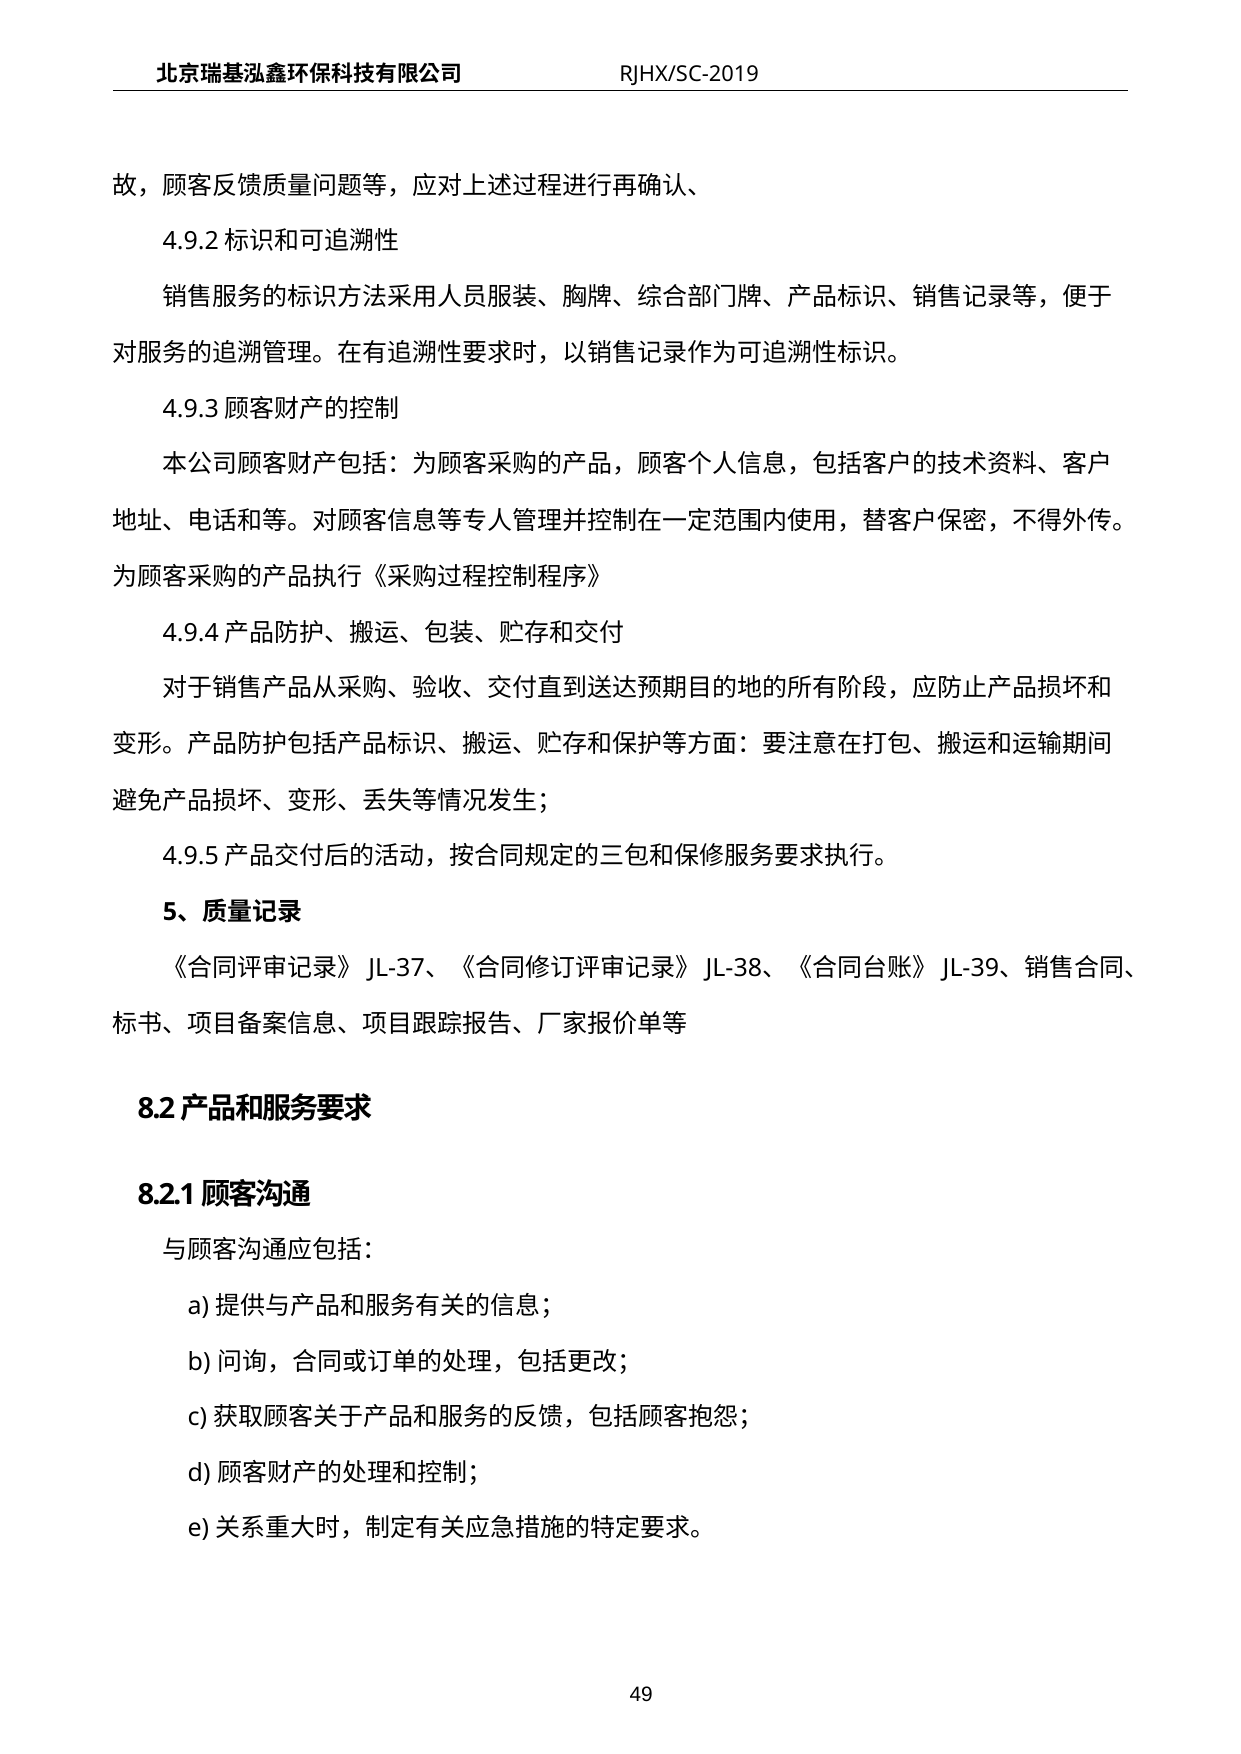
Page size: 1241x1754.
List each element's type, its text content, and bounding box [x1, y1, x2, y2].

subtitle 8.2 产品和服务要求 [137, 1069, 1128, 1144]
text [112, 164, 1128, 202]
text e) 关系重大时，制定有关应急措施的特定要求。 [137, 1507, 1128, 1545]
text 《合同评审记录》 JL-37、《合同修订评审记录》 JL-38、《合同台账》 JL-39、销售合同、标书、项目备案信息、项目跟踪报告、厂家报价单等 [112, 946, 1128, 1040]
text 标识和可追溯性 [112, 220, 1128, 258]
subtitle 8.2.1 顾客沟通 [137, 1154, 1128, 1229]
text 产品交付后的活动，按合同规定的三包和保修服务要求执行。 [112, 835, 1128, 873]
text 本公司顾客财产包括：为顾客采购的产品，顾客个人信息，包括客户的技术资料、客户地址、电话和等。对顾客信息等专人管理并控制在一定范围内使用，替客户保密，不得外传。为顾客采购的产品执行《采购过程控制程序》 [112, 443, 1128, 593]
text 销售服务的标识方法采用人员服装、胸牌、综合部门牌、产品标识、销售记录等，便于对服务的追溯管理。在有追溯性要求时，以销售记录作为可追溯性标识。 [112, 276, 1128, 369]
text 顾客财产的控制 [112, 388, 1128, 425]
text 对于销售产品从采购、验收、交付直到送达预期目的地的所有阶段，应防止产品损坏和变形。产品防护包括产品标识、搬运、贮存和保护等方面：要注意在打包、搬运和运输期间避免产品损坏、变形、丢失等情况发生； [112, 667, 1128, 817]
text 与顾客沟通应包括： [112, 1229, 1128, 1267]
text c) 获取顾客关于产品和服务的反馈，包括顾客抱怨； [137, 1396, 1128, 1433]
text 5、质量记录 [112, 891, 1128, 928]
text b) 问询，合同或订单的处理，包括更改； [137, 1340, 1128, 1378]
text a) 提供与产品和服务有关的信息； [137, 1285, 1128, 1322]
text 产品防护、搬运、包装、贮存和交付 [112, 611, 1128, 649]
text d) 顾客财产的处理和控制； [137, 1452, 1128, 1489]
